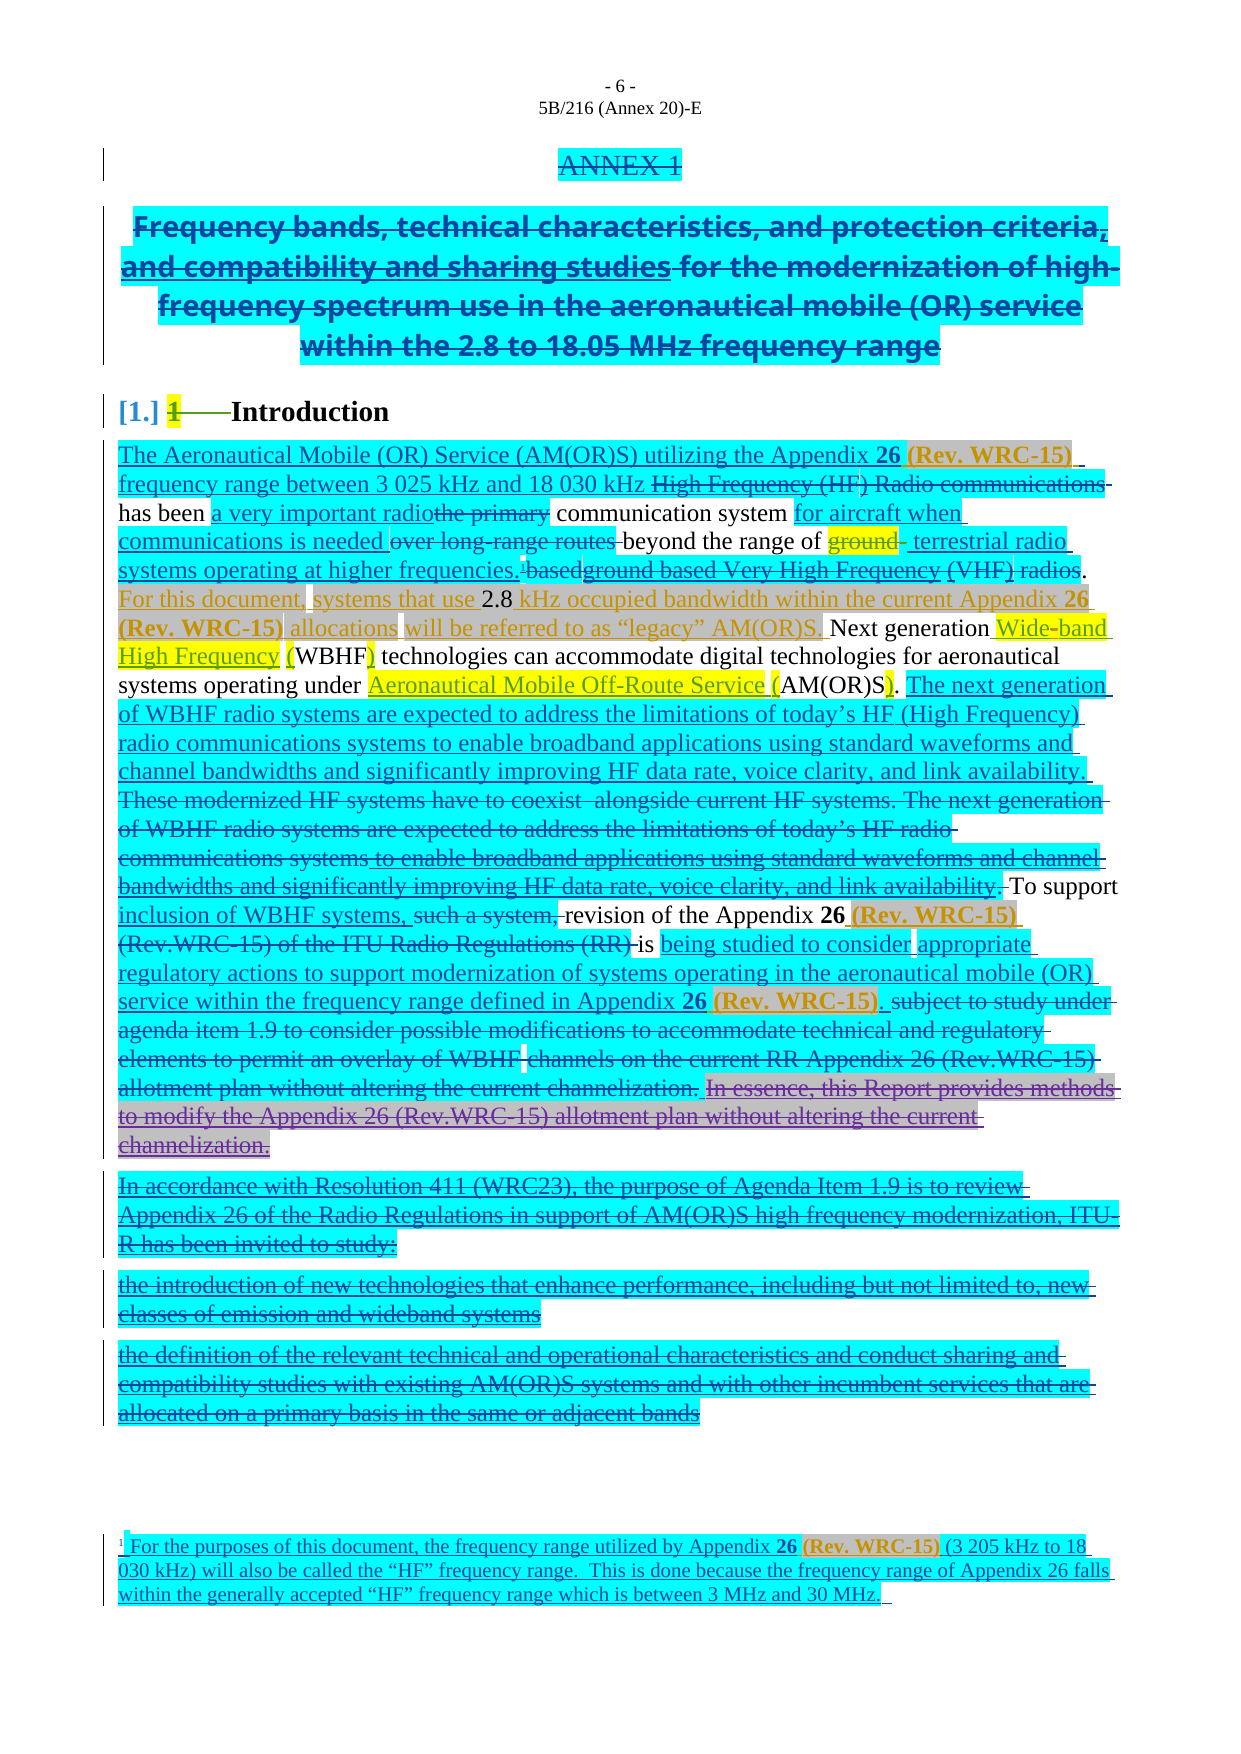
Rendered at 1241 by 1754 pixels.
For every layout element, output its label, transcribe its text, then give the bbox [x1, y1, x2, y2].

text has been communication system beyond the range of . 2.8Next generation WBHF technologies can accommodate digital technologies for aeronautical systems operating under AM(OR)S. To support revision of the Appendix 26 is [270, 440, 1122, 1159]
text has been communication system beyond the range of . 2.8Next generation WBHF technologies can accommodate digital technologies for aeronautical systems operating under AM(OR)S. To support revision of the Appendix 26 is [118, 639, 368, 699]
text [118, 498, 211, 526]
subtitle Introduction [181, 394, 1122, 428]
subtitle Introduction [118, 394, 167, 428]
